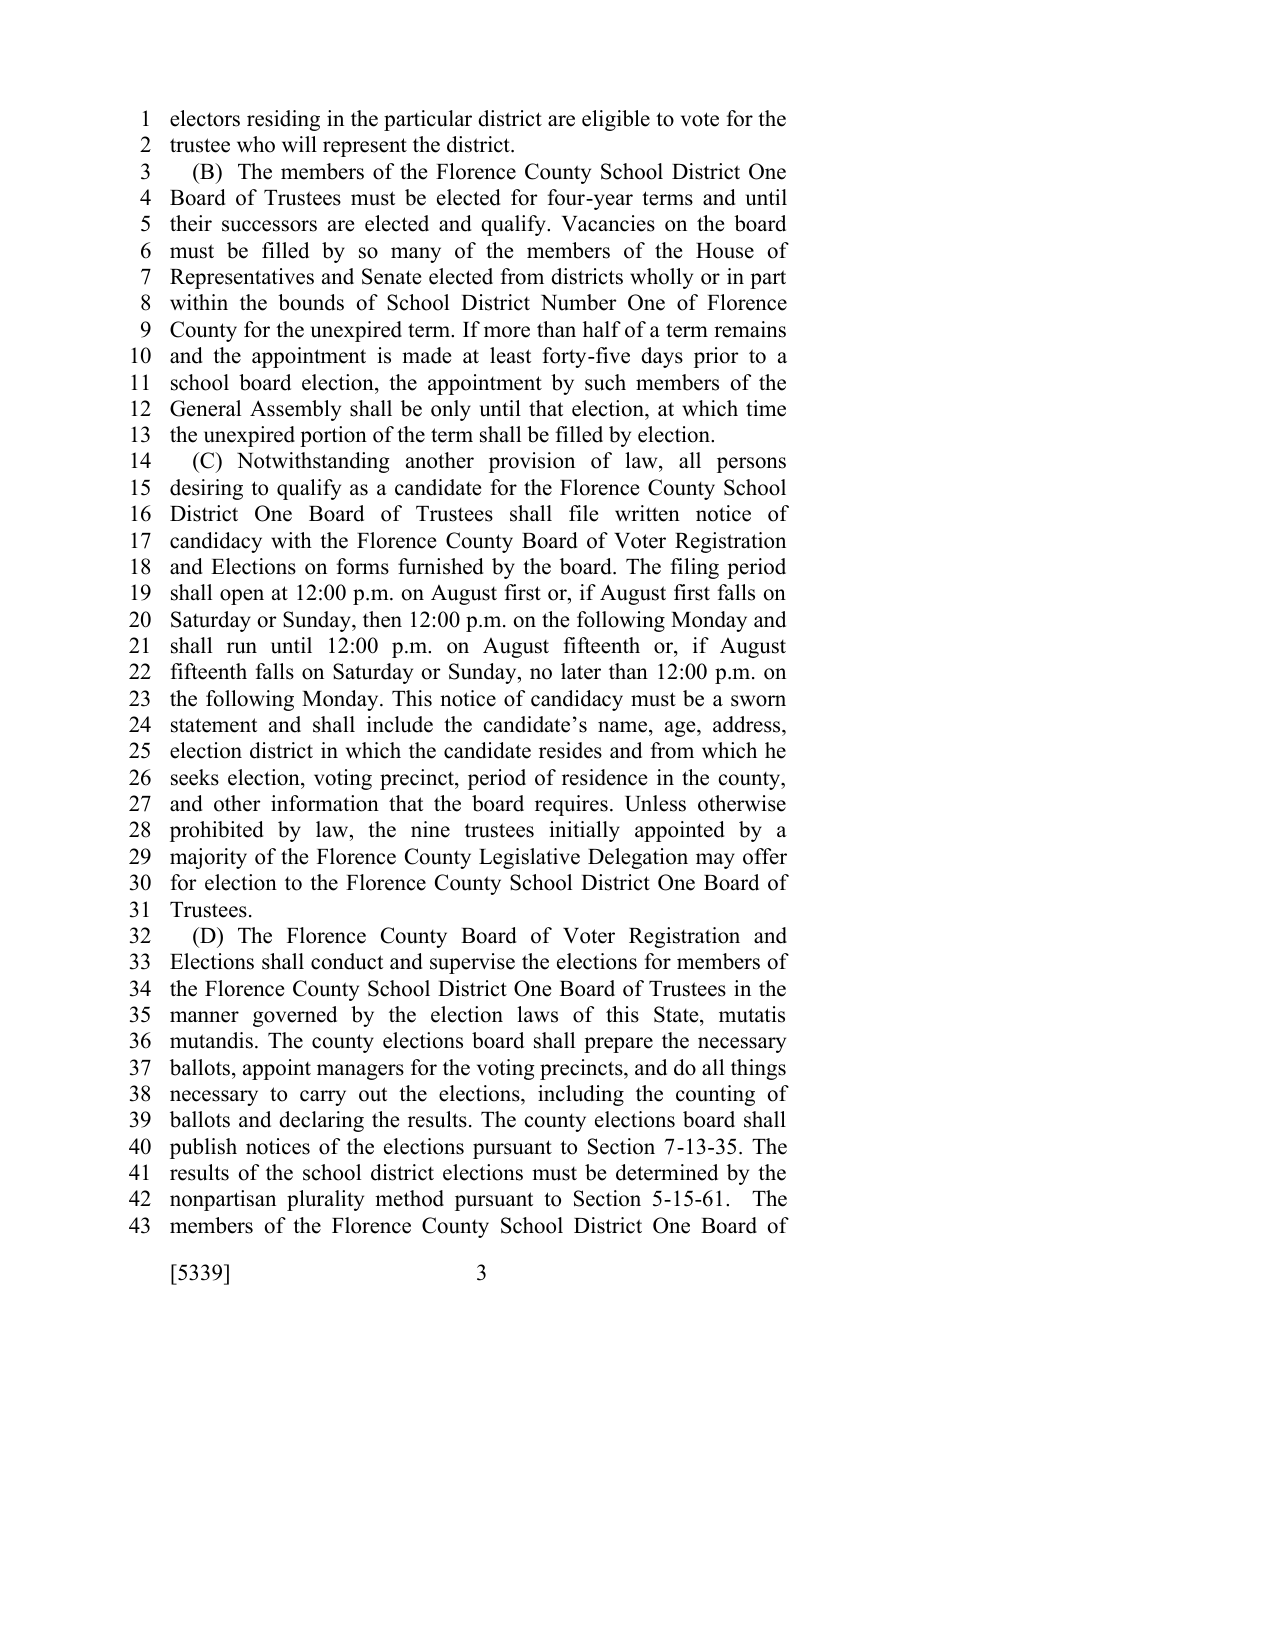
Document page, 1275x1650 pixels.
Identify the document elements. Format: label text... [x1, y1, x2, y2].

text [169, 922, 787, 1238]
text (C) Notwithstanding another provision of law, all persons desiring to qualify as a candidate for the Florence County School District One Board of Trustees shall file written notice of candidacy with the Florence County Board of Voter Registration and Elections on forms furnished by the board. The filing period shall open at 12:00 p.m. on August first or, if August first falls on Saturday or Sunday, then 12:00 p.m. on the following Monday and shall run until 12:00 p.m. on August fifteenth or, if August fifteenth falls on Saturday or Sunday, no later than 12:00 p.m. on the following Monday. This notice of candidacy must be a sworn statement and shall include the candidate’s name, age, address, election district in which the candidate resides and from which he seeks election, voting precinct, period of residence in the county, and other information that the board requires. Unless otherwise prohibited by law, the nine trustees initially appointed by a majority of the Florence County Legislative Delegation may offer for election to the Florence County School District One Board of Trustees. [169, 448, 787, 922]
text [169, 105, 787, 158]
text (B) The members of the Florence County School District One Board of Trustees must be elected for four-year terms and until their successors are elected and qualify. Vacancies on the board must be filled by so many of the members of the House of Representatives and Senate elected from districts wholly or in part within the bounds of School District Number One of Florence County for the unexpired term. If more than half of a term remains and the appointment is made at least forty-five days prior to a school board election, the appointment by such members of the General Assembly shall be only until that election, at which time the unexpired portion of the term shall be filled by election. [169, 158, 787, 448]
